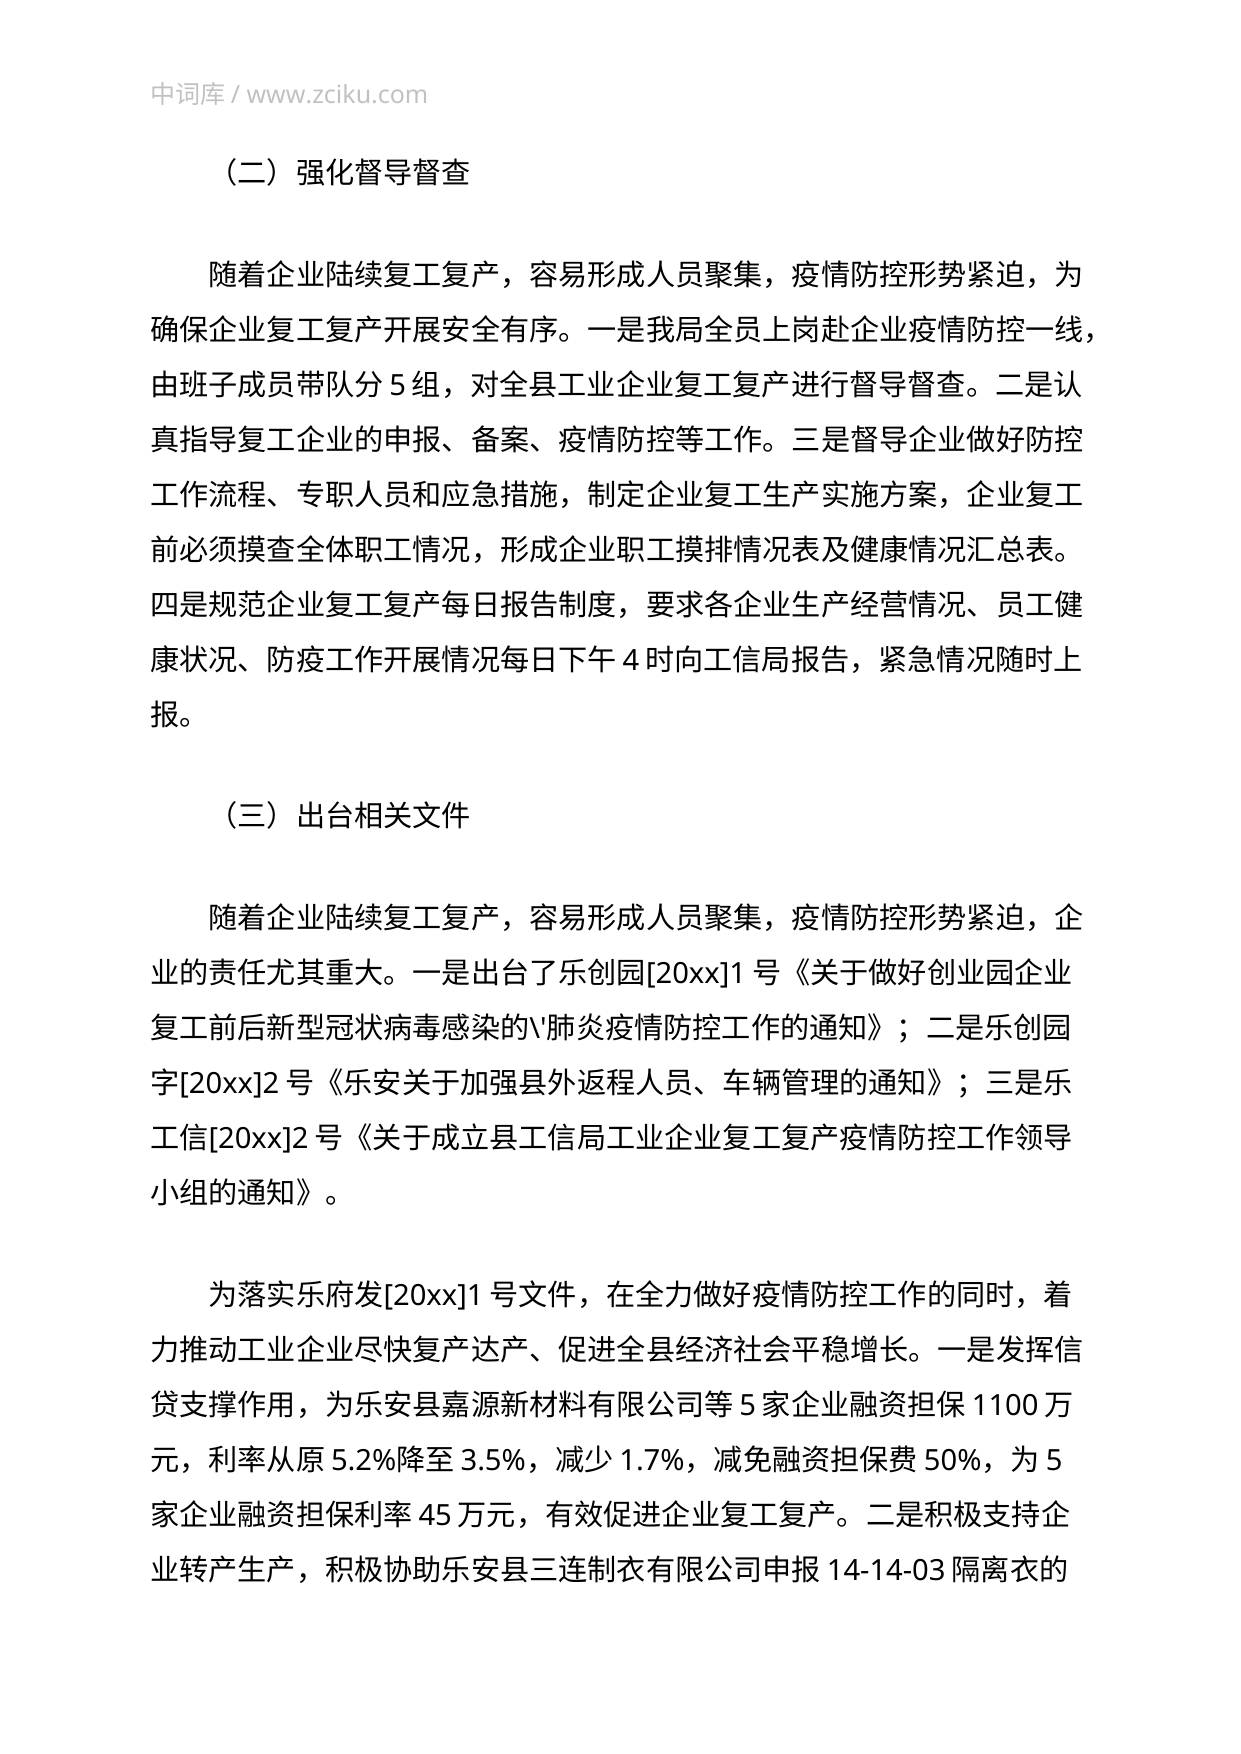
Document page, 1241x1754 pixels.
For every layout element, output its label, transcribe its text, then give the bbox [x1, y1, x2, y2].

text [150, 1271, 1090, 1589]
text （三）出台相关文件 [150, 793, 1090, 835]
text （二）强化督导督查 [150, 150, 1090, 192]
text 随着企业陆续复工复产，容易形成人员聚集，疫情防控形势紧迫，企业的责任尤其重大。一是出台了乐创园[20xx]1号《关于做好创业园企业复工前后新型冠状病毒感染的\'肺炎疫情防控工作的通知》；二是乐创园字[20xx]2号《乐安关于加强县外返程人员、车辆管理的通知》；三是乐工信[20xx]2号《关于成立县工信局工业企业复工复产疫情防控工作领导小组的通知》。 [150, 895, 1090, 1212]
text 随着企业陆续复工复产，容易形成人员聚集，疫情防控形势紧迫，为确保企业复工复产开展安全有序。一是我局全员上岗赴企业疫情防控一线，由班子成员带队分5组，对全县工业企业复工复产进行督导督查。二是认真指导复工企业的申报、备案、疫情防控等工作。三是督导企业做好防控工作流程、专职人员和应急措施，制定企业复工生产实施方案，企业复工前必须摸查全体职工情况，形成企业职工摸排情况表及健康情况汇总表。四是规范企业复工复产每日报告制度，要求各企业生产经营情况、员工健康状况、防疫工作开展情况每日下午4时向工信局报告，紧急情况随时上报。 [150, 252, 1090, 733]
